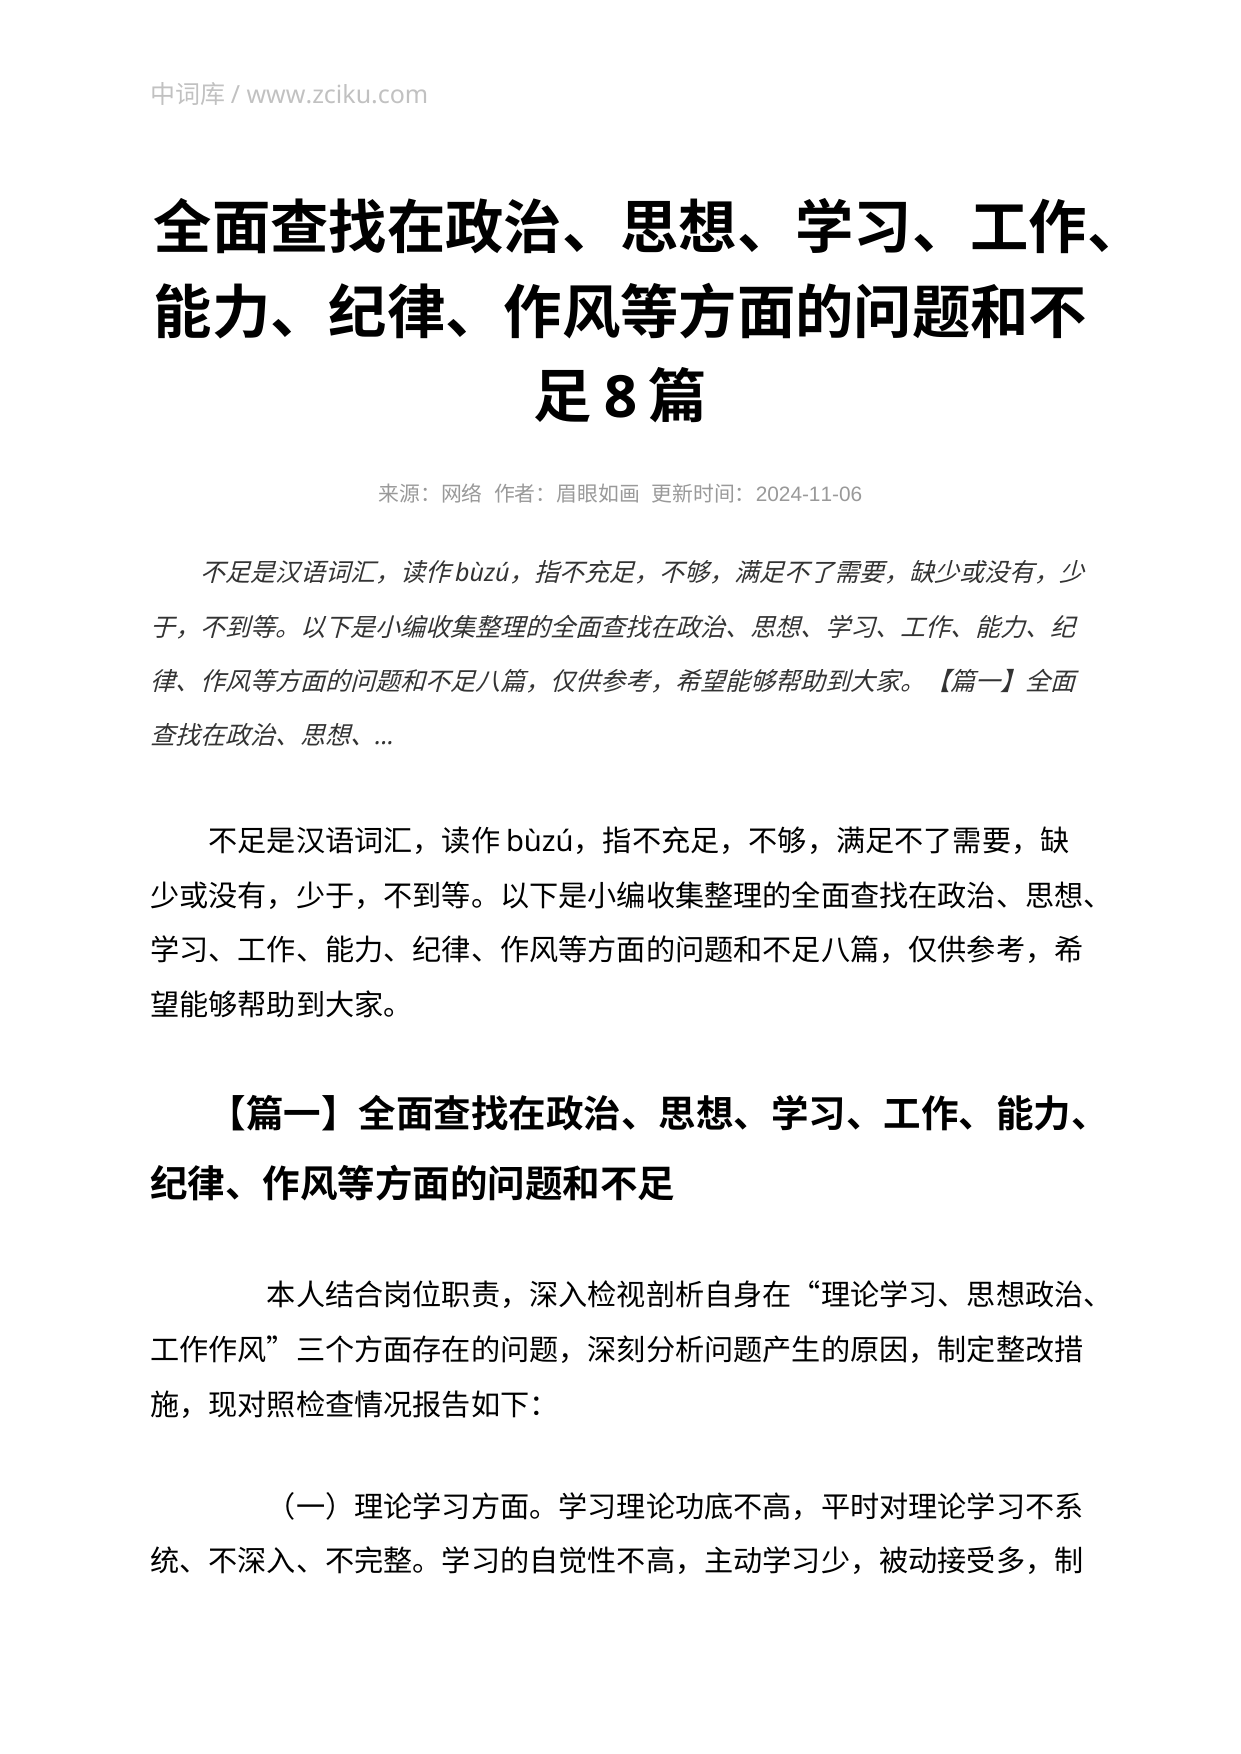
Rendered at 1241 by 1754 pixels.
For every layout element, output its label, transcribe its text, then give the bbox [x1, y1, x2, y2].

text 【篇一】全面查找在政治、思想、学习、工作、能力、纪律、作风等方面的问题和不足 [150, 1084, 1090, 1208]
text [150, 1483, 1090, 1580]
text 来源：网络 作者：眉眼如画 更新时间：2024-11-06 [150, 482, 1090, 506]
text 不足是汉语词汇，读作bùzú，指不充足，不够，满足不了需要，缺少或没有，少于，不到等。以下是小编收集整理的全面查找在政治、思想、学习、工作、能力、纪律、作风等方面的问题和不足八篇，仅供参考，希望能够帮助到大家。【篇一】全面查找在政治、思想、... [150, 553, 1090, 752]
subtitle 全面查找在政治、思想、学习、工作、能力、纪律、作风等方面的问题和不足8篇 [150, 181, 1090, 435]
text 不足是汉语词汇，读作bùzú，指不充足，不够，满足不了需要，缺少或没有，少于，不到等。以下是小编收集整理的全面查找在政治、思想、学习、工作、能力、纪律、作风等方面的问题和不足八篇，仅供参考，希望能够帮助到大家。 [150, 817, 1090, 1024]
text 本人结合岗位职责，深入检视剖析自身在“理论学习、思想政治、工作作风”三个方面存在的问题，深刻分析问题产生的原因，制定整改措施，现对照检查情况报告如下： [150, 1272, 1090, 1424]
